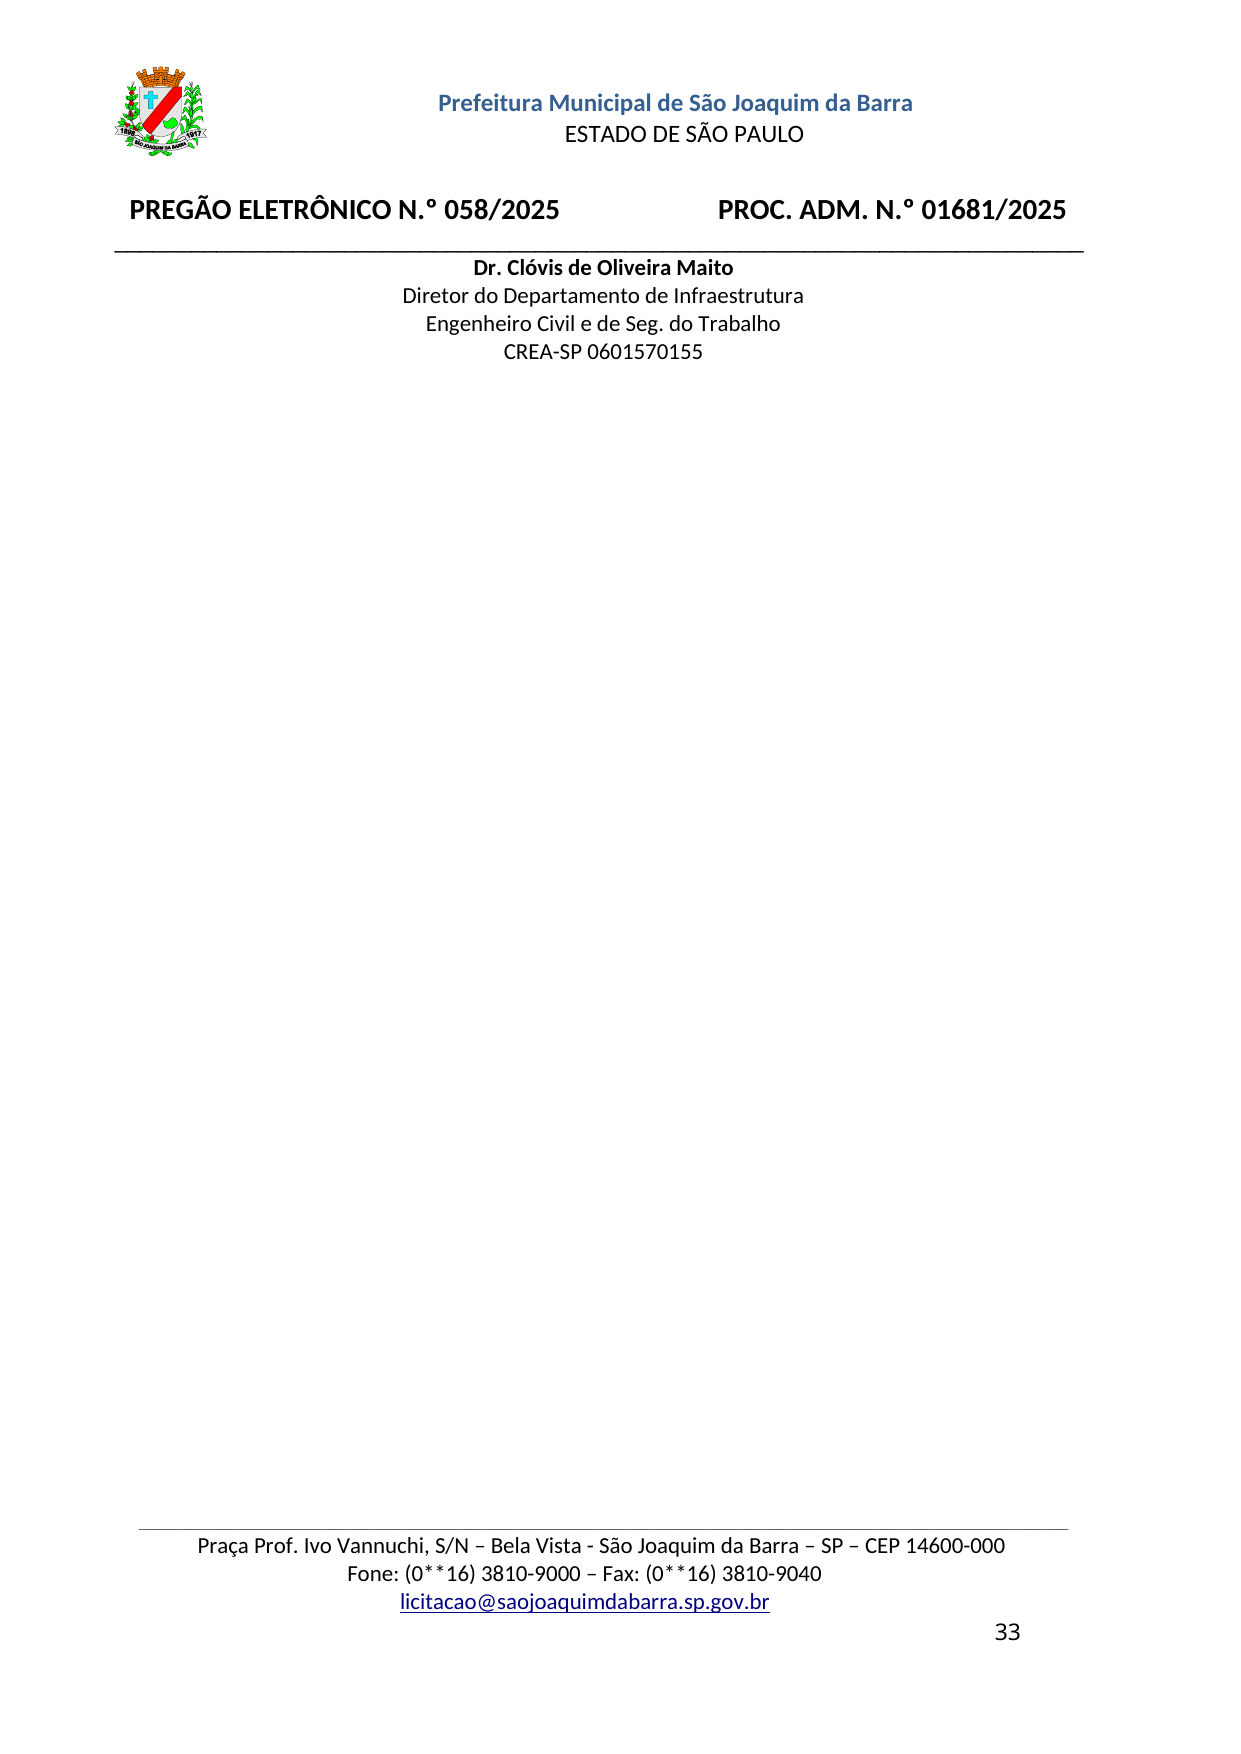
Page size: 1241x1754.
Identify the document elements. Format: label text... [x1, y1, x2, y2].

text Diretor do Departamento de Infraestrutura [114, 281, 1092, 309]
text Dr. Clóvis de Oliveira Maito [114, 253, 1092, 281]
text Engenheiro Civil e de Seg. do Trabalho [114, 309, 1092, 337]
text CREA-SP 0601570155 [114, 337, 1092, 366]
